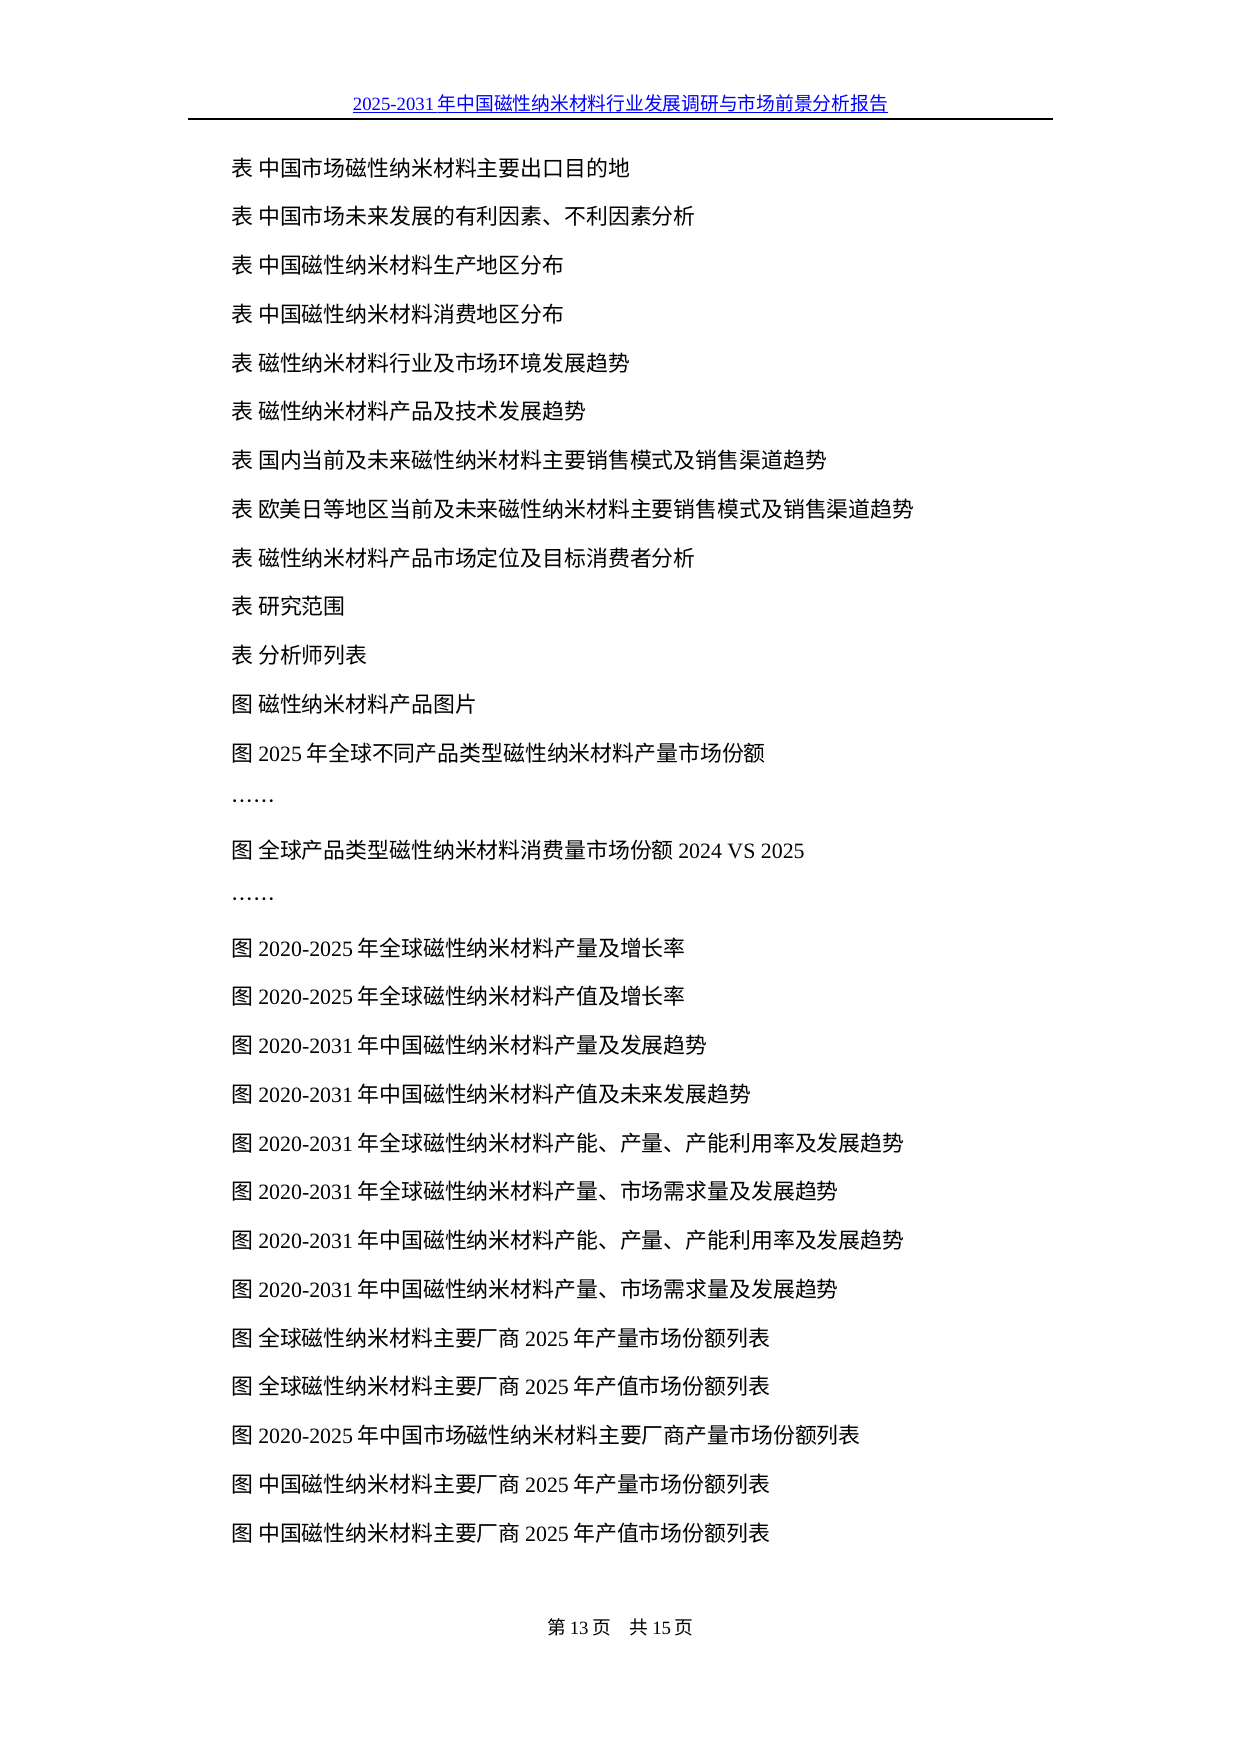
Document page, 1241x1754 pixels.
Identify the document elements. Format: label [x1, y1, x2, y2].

text [187, 150, 1053, 1548]
